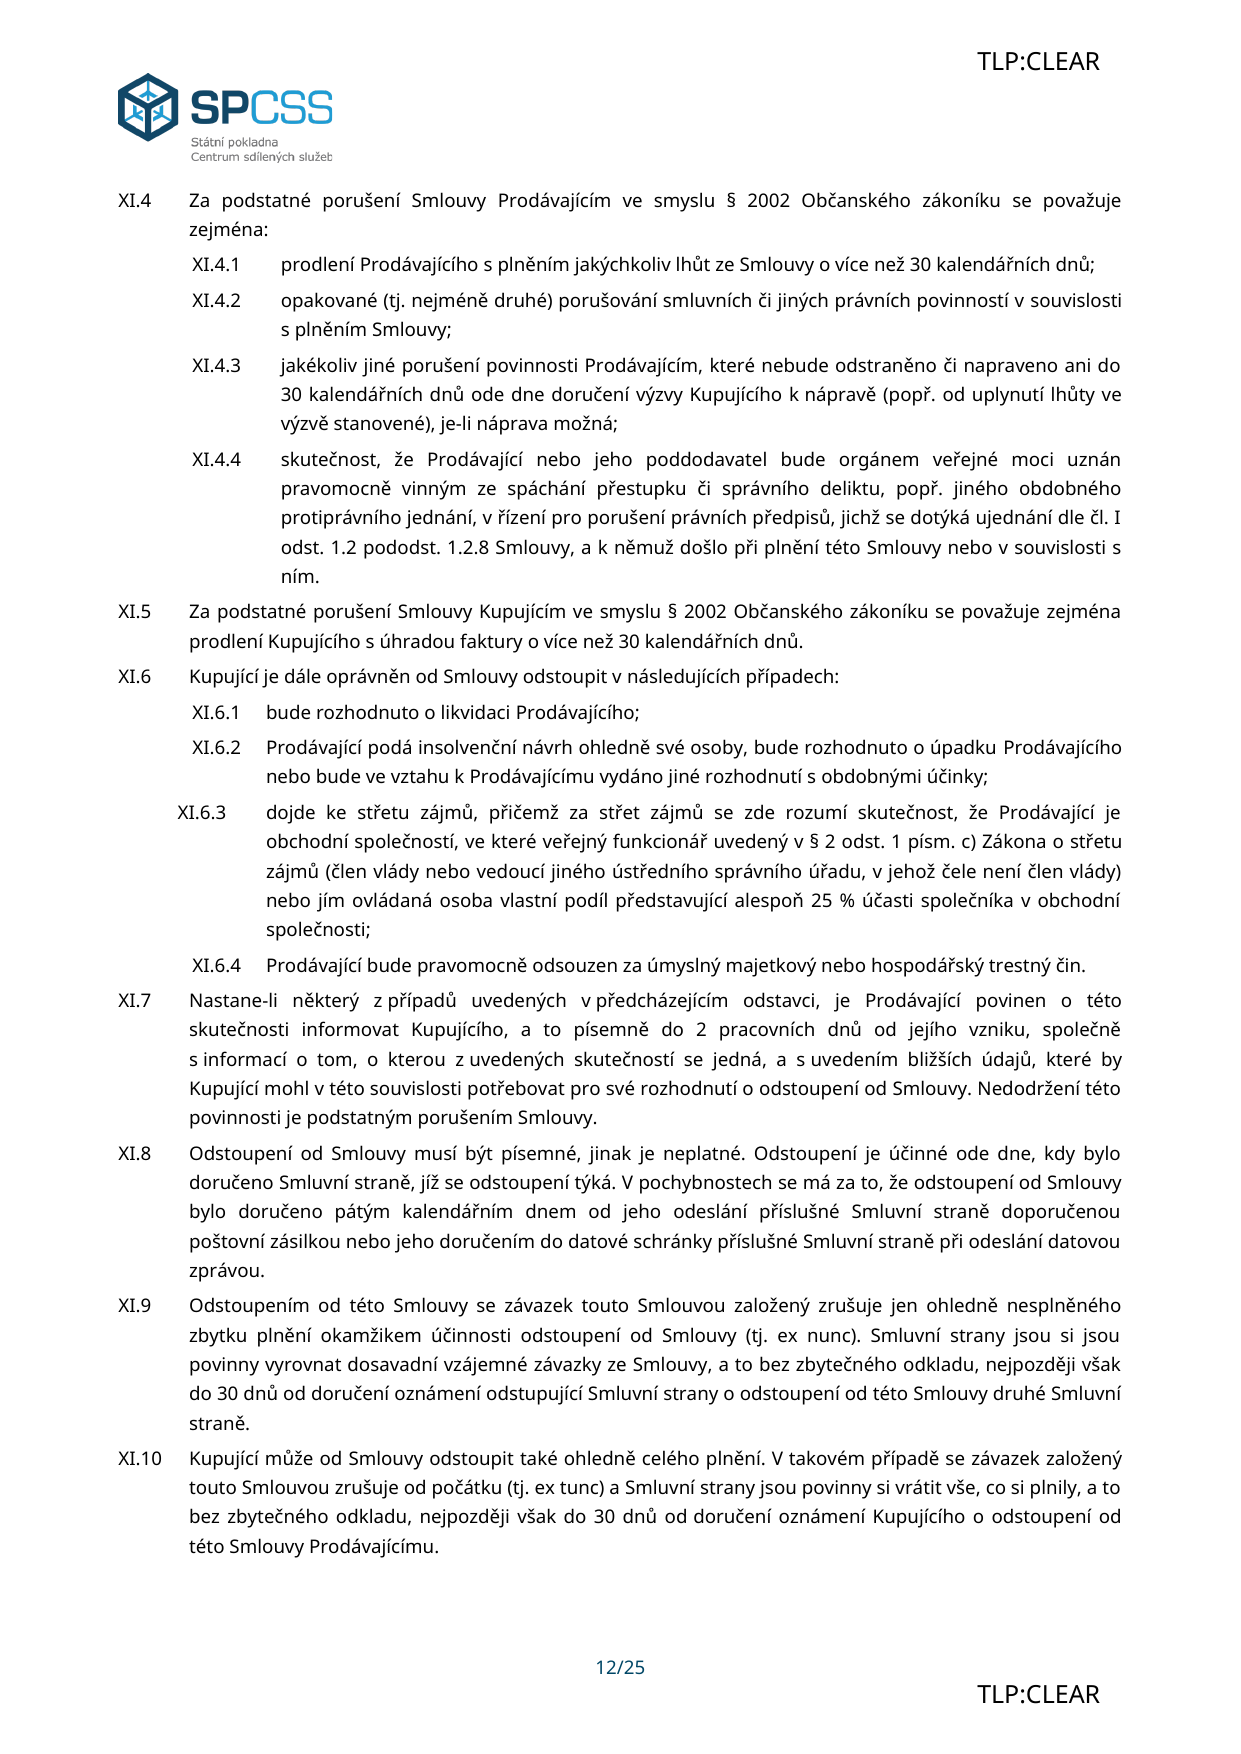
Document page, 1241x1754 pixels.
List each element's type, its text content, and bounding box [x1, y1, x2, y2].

subtitle Za podstatné porušení Smlouvy Kupujícím ve smyslu § 2002 Občanského zákoníku se považuje zejména prodlení Kupujícího s úhradou faktury o více než 30 kalendářních dnů. [118, 599, 1122, 653]
subtitle Za podstatné porušení Smlouvy Prodávajícím ve smyslu § 2002 Občanského zákoníku se považuje zejména: [118, 187, 1122, 242]
subtitle Nastane-li některý z případů uvedených v předcházejícím odstavci, je Prodávající povinen o této skutečnosti informovat Kupujícího, a to písemně do 2 pracovních dnů od jejího vzniku, společně s informací o tom, o kterou z uvedených skutečností se jedná, a s uvedením bližších údajů, které by Kupující mohl v této souvislosti potřebovat pro své rozhodnutí o odstoupení od Smlouvy. Nedodržení této povinnosti je podstatným porušením Smlouvy. [118, 987, 1122, 1130]
subtitle skutečnost, že Prodávající nebo jeho poddodavatel bude orgánem veřejné moci uznán pravomocně vinným ze spáchání přestupku či správního deliktu, popř. jiného obdobného protiprávního jednání, v řízení pro porušení právních předpisů, jichž se dotýká ujednání dle čl. I odst. 1.2 pododst. 1.2.8 Smlouvy, a k němuž došlo při plnění této Smlouvy nebo v souvislosti s ním. [192, 446, 1122, 589]
subtitle Kupující je dále oprávněn od Smlouvy odstoupit v následujících případech: [118, 663, 1122, 689]
subtitle Prodávající bude pravomocně odsouzen za úmyslný majetkový nebo hospodářský trestný čin. [192, 952, 1122, 977]
subtitle Prodávající podá insolvenční návrh ohledně své osoby, bude rozhodnuto o úpadku Prodávajícího nebo bude ve vztahu k Prodávajícímu vydáno jiné rozhodnutí s obdobnými účinky; [192, 734, 1122, 789]
subtitle opakované (tj. nejméně druhé) porušování smluvních či jiných právních povinností v souvislosti s plněním Smlouvy; [192, 287, 1122, 342]
picture [118, 73, 333, 163]
subtitle dojde ke střetu zájmů, přičemž za střet zájmů se zde rozumí skutečnost, že Prodávající je obchodní společností, ve které veřejný funkcionář uvedený v § 2 odst. 1 písm. c) Zákona o střetu zájmů (člen vlády nebo vedoucí jiného ústředního správního úřadu, v jehož čele není člen vlády) nebo jím ovládaná osoba vlastní podíl představující alespoň 25 % účasti společníka v obchodní společnosti; [177, 799, 1122, 942]
subtitle jakékoliv jiné porušení povinnosti Prodávajícím, které nebude odstraněno či napraveno ani do 30 kalendářních dnů ode dne doručení výzvy Kupujícího k nápravě (popř. od uplynutí lhůty ve výzvě stanovené), je-li náprava možná; [192, 352, 1122, 436]
subtitle Odstoupení od Smlouvy musí být písemné, jinak je neplatné. Odstoupení je účinné ode dne, kdy bylo doručeno Smluvní straně, jíž se odstoupení týká. V pochybnostech se má za to, že odstoupení od Smlouvy bylo doručeno pátým kalendářním dnem od jeho odeslání příslušné Smluvní straně doporučenou poštovní zásilkou nebo jeho doručením do datové schránky příslušné Smluvní straně při odeslání datovou zprávou. [118, 1140, 1122, 1283]
subtitle Kupující může od Smlouvy odstoupit také ohledně celého plnění. V takovém případě se závazek založený touto Smlouvou zrušuje od počátku (tj. ex tunc) a Smluvní strany jsou povinny si vrátit vše, co si plnily, a to bez zbytečného odkladu, nejpozději však do 30 dnů od doručení oznámení Kupujícího o odstoupení od této Smlouvy Prodávajícímu. [118, 1445, 1122, 1559]
subtitle bude rozhodnuto o likvidaci Prodávajícího; [192, 699, 1122, 724]
subtitle Odstoupením od této Smlouvy se závazek touto Smlouvou založený zrušuje jen ohledně nesplněného zbytku plnění okamžikem účinnosti odstoupení od Smlouvy (tj. ex nunc). Smluvní strany jsou si jsou povinny vyrovnat dosavadní vzájemné závazky ze Smlouvy, a to bez zbytečného odkladu, nejpozději však do 30 dnů od doručení oznámení odstupující Smluvní strany o odstoupení od této Smlouvy druhé Smluvní straně. [118, 1293, 1122, 1435]
subtitle prodlení Prodávajícího s plněním jakýchkoliv lhůt ze Smlouvy o více než 30 kalendářních dnů; [192, 252, 1122, 277]
